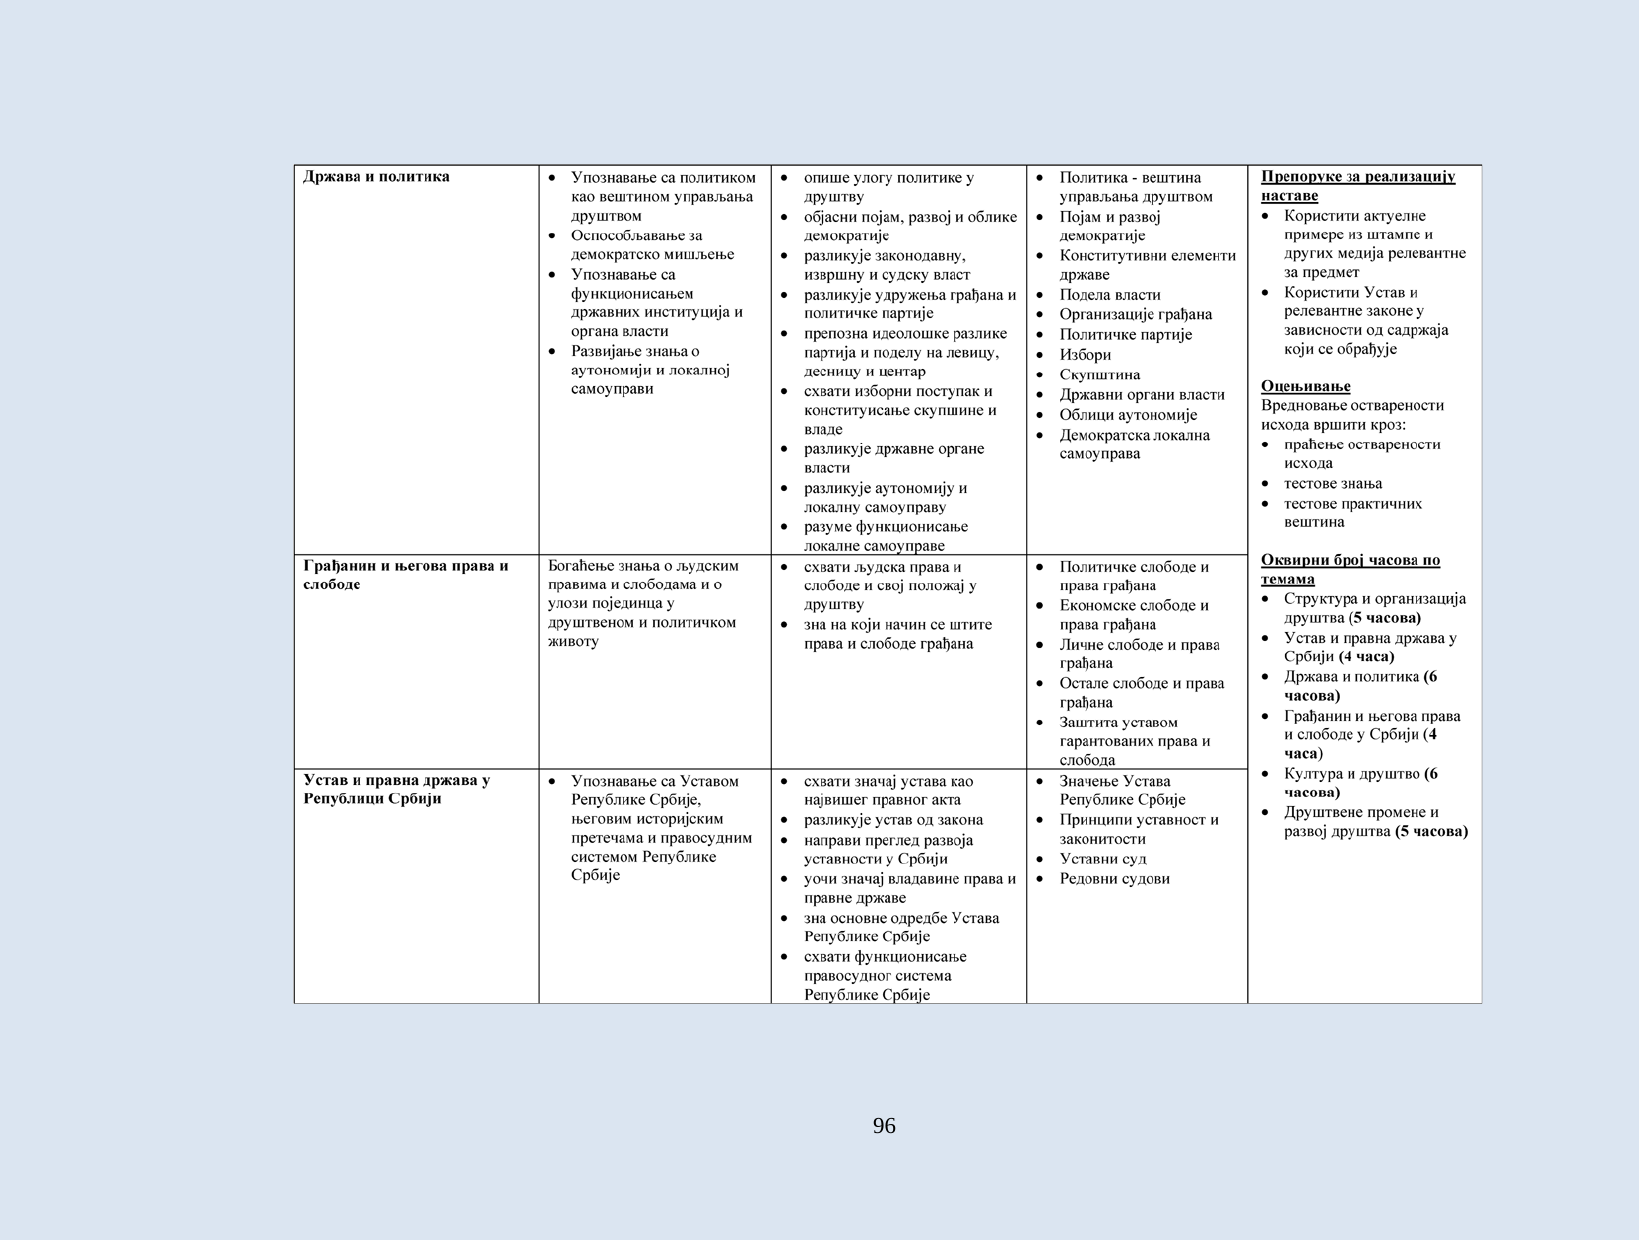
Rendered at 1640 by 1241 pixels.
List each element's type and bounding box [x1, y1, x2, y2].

picture [293, 164, 1483, 1004]
